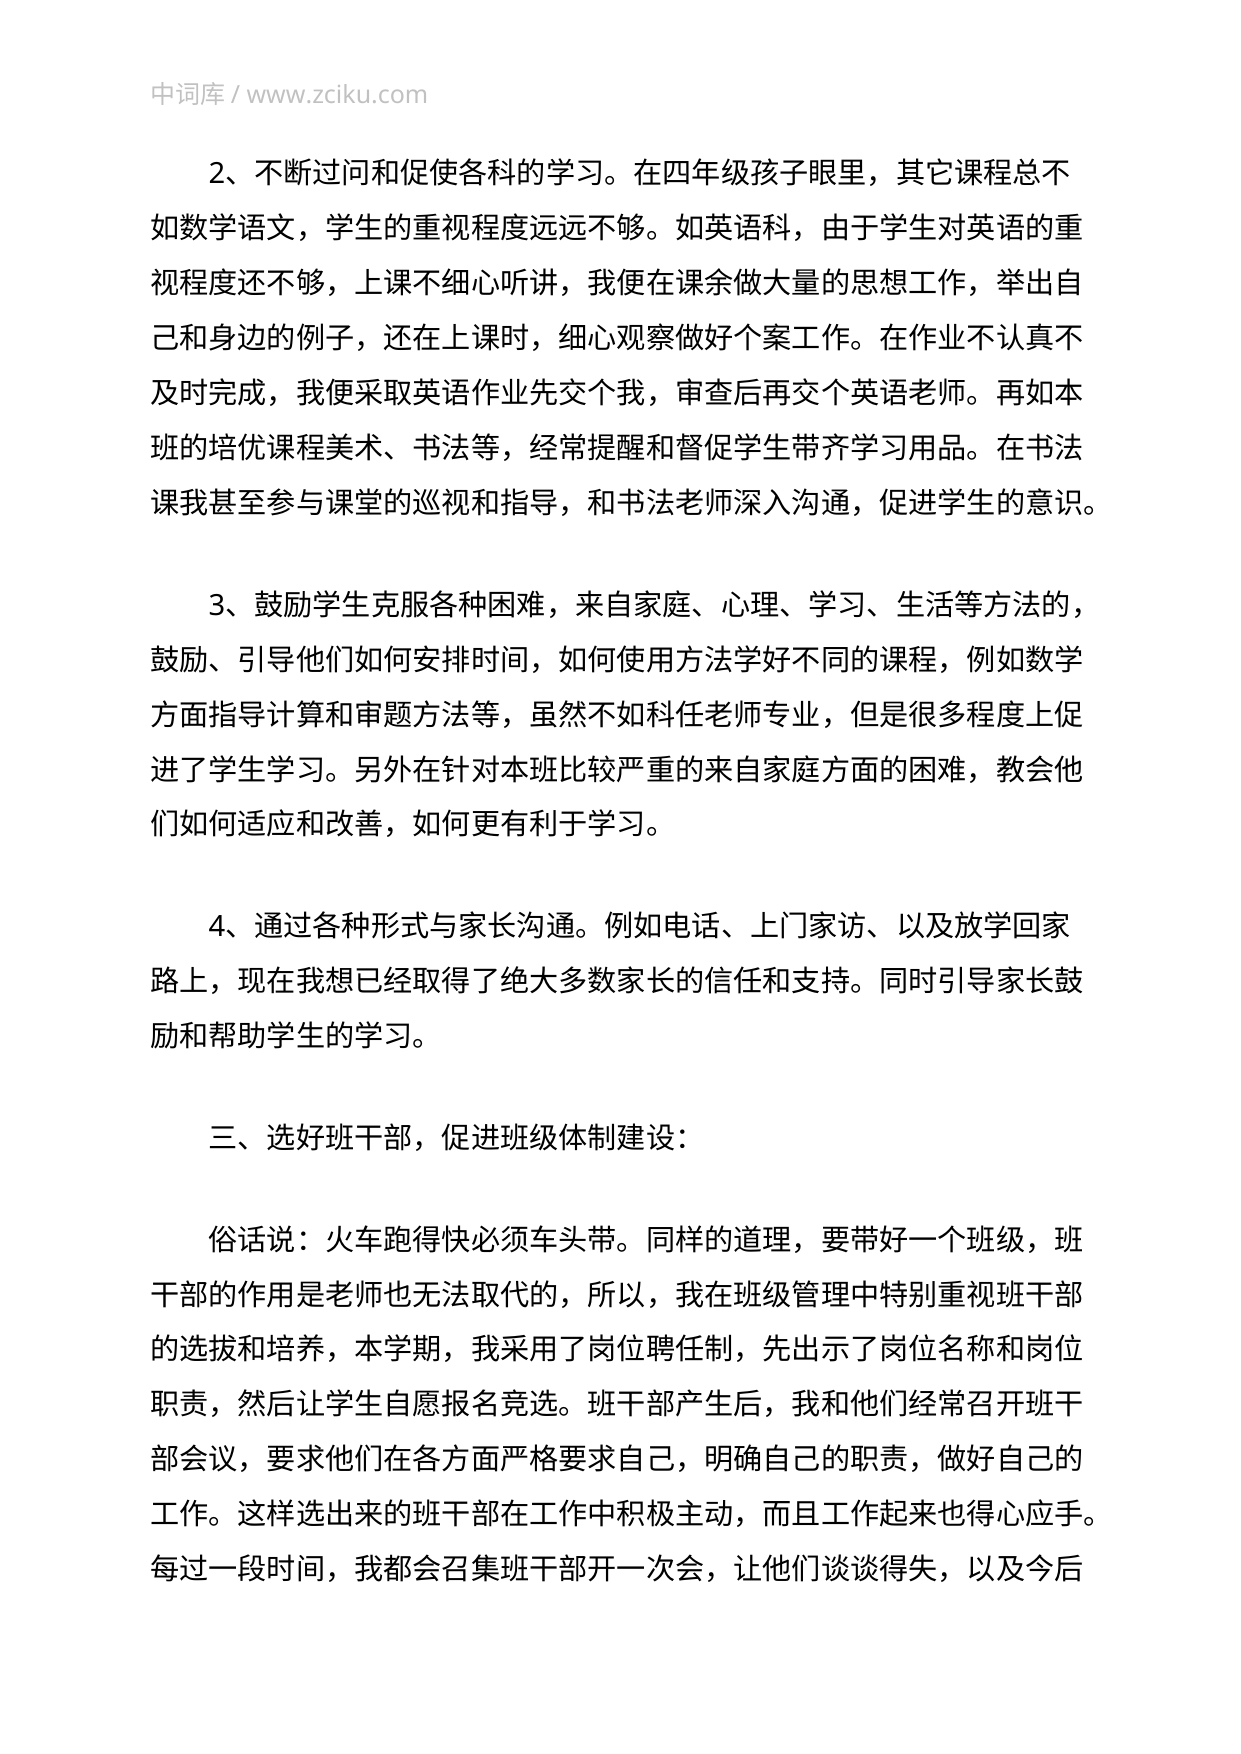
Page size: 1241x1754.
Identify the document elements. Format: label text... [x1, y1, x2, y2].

text 2、不断过问和促使各科的学习。在四年级孩子眼里，其它课程总不如数学语文，学生的重视程度远远不够。如英语科，由于学生对英语的重视程度还不够，上课不细心听讲，我便在课余做大量的思想工作，举出自己和身边的例子，还在上课时，细心观察做好个案工作。在作业不认真不及时完成，我便采取英语作业先交个我，审查后再交个英语老师。再如本班的培优课程美术、书法等，经常提醒和督促学生带齐学习用品。在书法课我甚至参与课堂的巡视和指导，和书法老师深入沟通，促进学生的意识。 [150, 150, 1090, 522]
text 4、通过各种形式与家长沟通。例如电话、上门家访、以及放学回家路上，现在我想已经取得了绝大多数家长的信任和支持。同时引导家长鼓励和帮助学生的学习。 [150, 903, 1090, 1055]
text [150, 1216, 1090, 1588]
text 3、鼓励学生克服各种困难，来自家庭、心理、学习、生活等方法的，鼓励、引导他们如何安排时间，如何使用方法学好不同的课程，例如数学方面指导计算和审题方法等，虽然不如科任老师专业，但是很多程度上促进了学生学习。另外在针对本班比较严重的来自家庭方面的困难，教会他们如何适应和改善，如何更有利于学习。 [150, 581, 1090, 843]
text 三、选好班干部，促进班级体制建设： [150, 1114, 1090, 1157]
